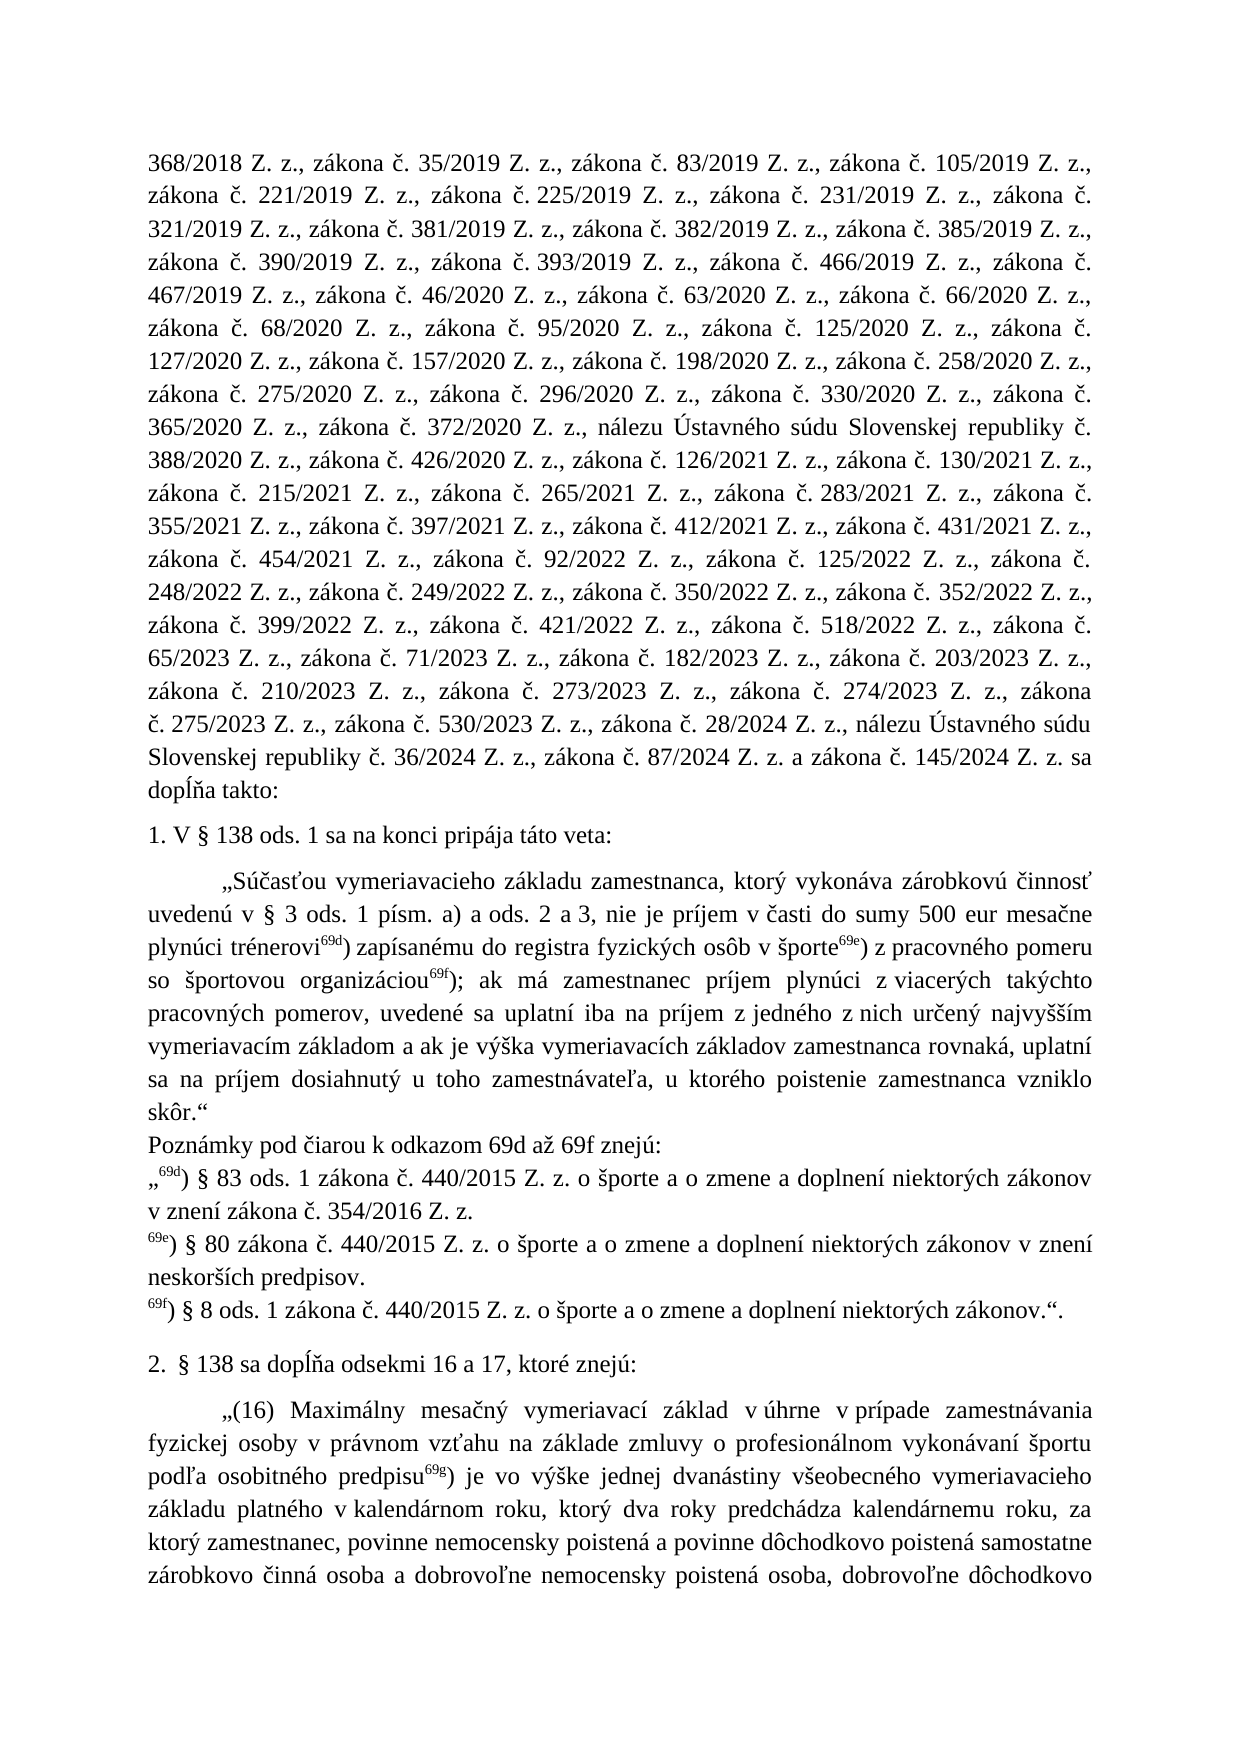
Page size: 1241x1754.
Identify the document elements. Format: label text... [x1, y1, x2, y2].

text Poznámky pod čiarou k odkazom 69d až 69f znejú: [148, 1130, 1093, 1159]
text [148, 148, 1093, 804]
text 69e) § 80 zákona č. 440/2015 Z. z. o športe a o zmene a doplnení niektorých zákonov v znení neskorších predpisov. [148, 1229, 1093, 1291]
text „Súčasťou vymeriavacieho základu zamestnanca, ktorý vykonáva zárobkovú činnosť uvedenú v § 3 ods. 1 písm. a) a ods. 2 a 3, nie je príjem v časti do sumy 500 eur mesačne plynúci trénerovi69d) zapísanému do registra fyzických osôb v športe69e) z pracovného pomeru so športovou organizáciou69f); ak má zamestnanec príjem plynúci z viacerých takýchto pracovných pomerov, uvedené sa uplatní iba na príjem z jedného z nich určený najvyšším vymeriavacím základom a ak je výška vymeriavacích základov zamestnanca rovnaká, uplatní sa na príjem dosiahnutý u toho zamestnávateľa, u ktorého poistenie zamestnanca vzniklo skôr.“ [148, 866, 1093, 1126]
list § 138 sa dopĺňa odsekmi 16 a 17, ktoré znejú: [148, 1349, 1093, 1378]
text „69d) § 83 ods. 1 zákona č. 440/2015 Z. z. o športe a o zmene a doplnení niektorých zákonov v znení zákona č. 354/2016 Z. z. [148, 1163, 1093, 1225]
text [148, 1395, 1093, 1588]
text 69f) § 8 ods. 1 zákona č. 440/2015 Z. z. o športe a o zmene a doplnení niektorých zákonov.“. [148, 1295, 1093, 1324]
text 1. V § 138 ods. 1 sa na konci pripája táto veta: [148, 821, 1093, 849]
